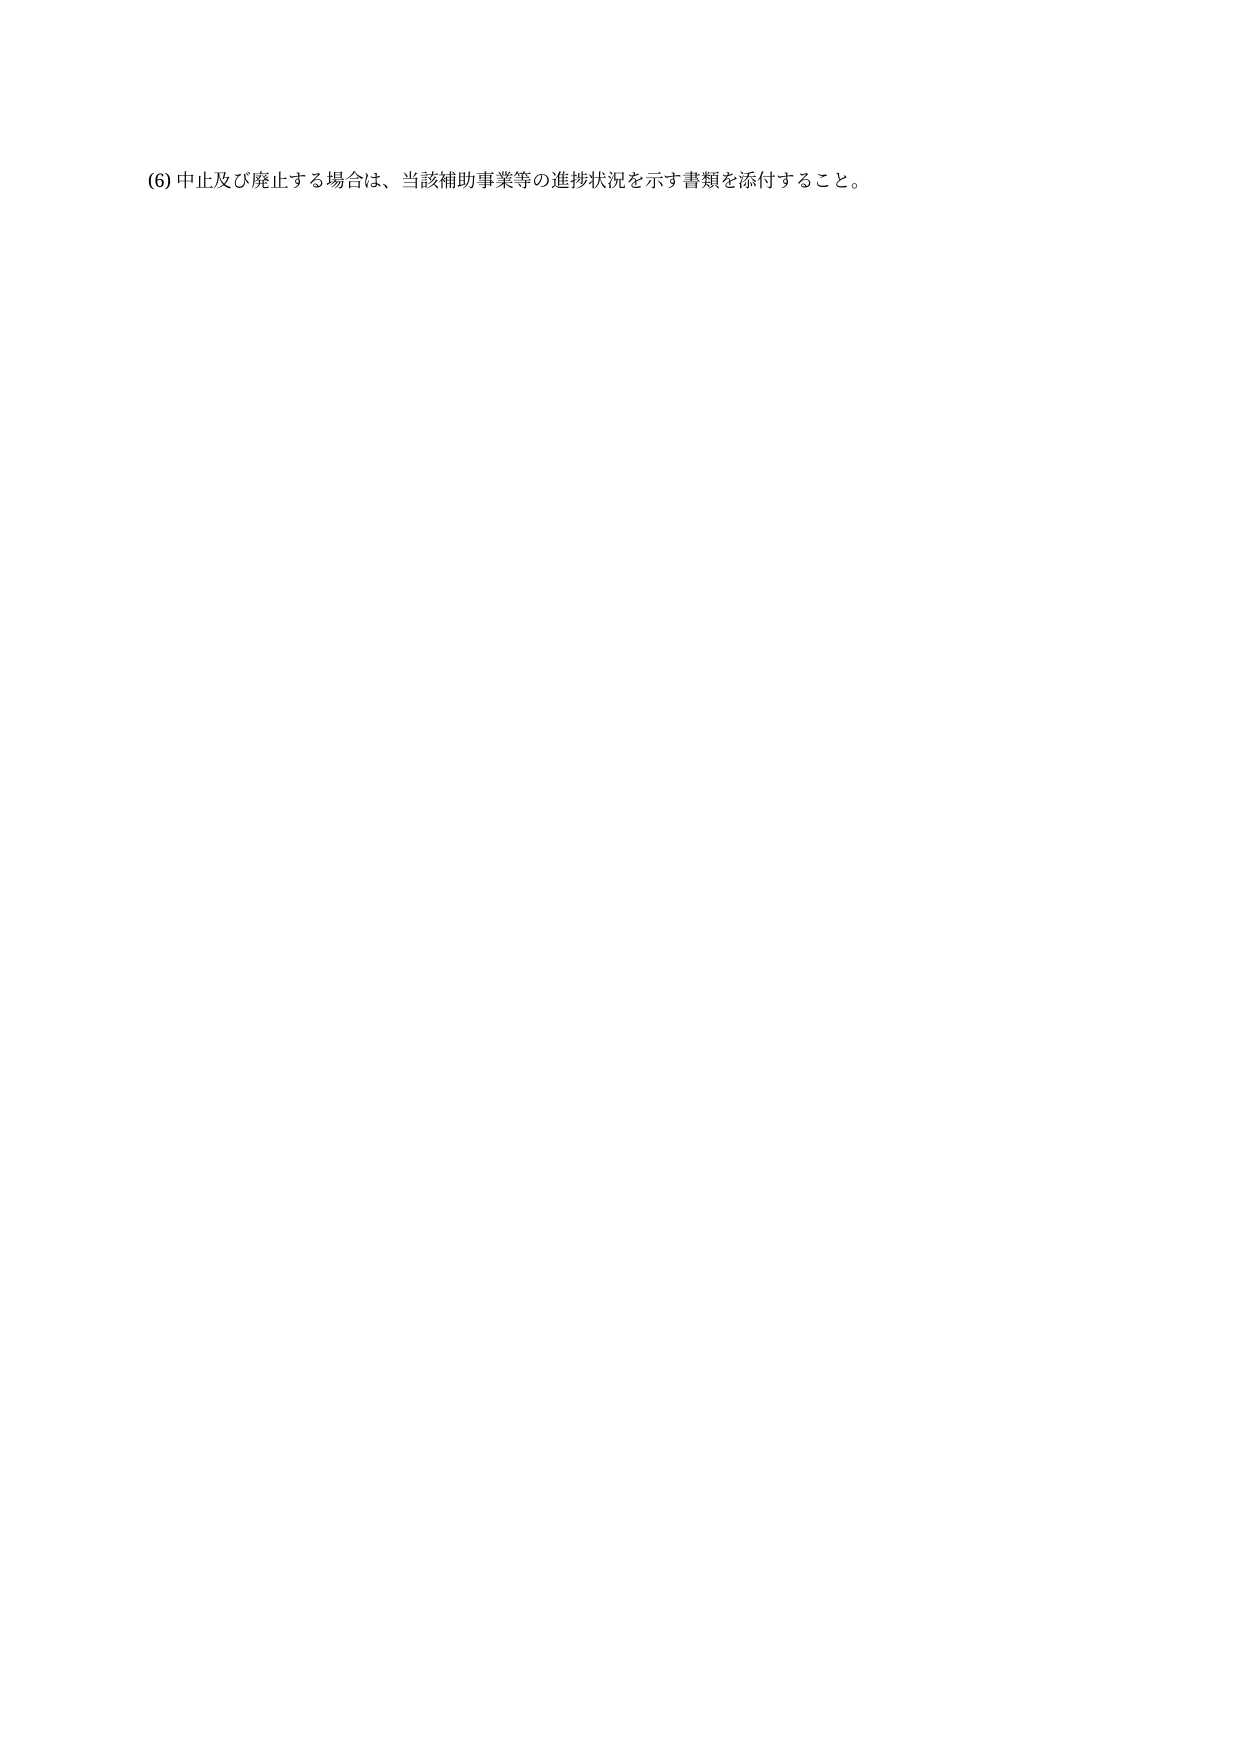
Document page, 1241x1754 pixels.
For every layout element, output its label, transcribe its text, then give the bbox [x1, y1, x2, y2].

text (6) 中止及び廃止する場合は、当該補助事業等の進捗状況を示す書類を添付すること。 [148, 161, 1092, 198]
